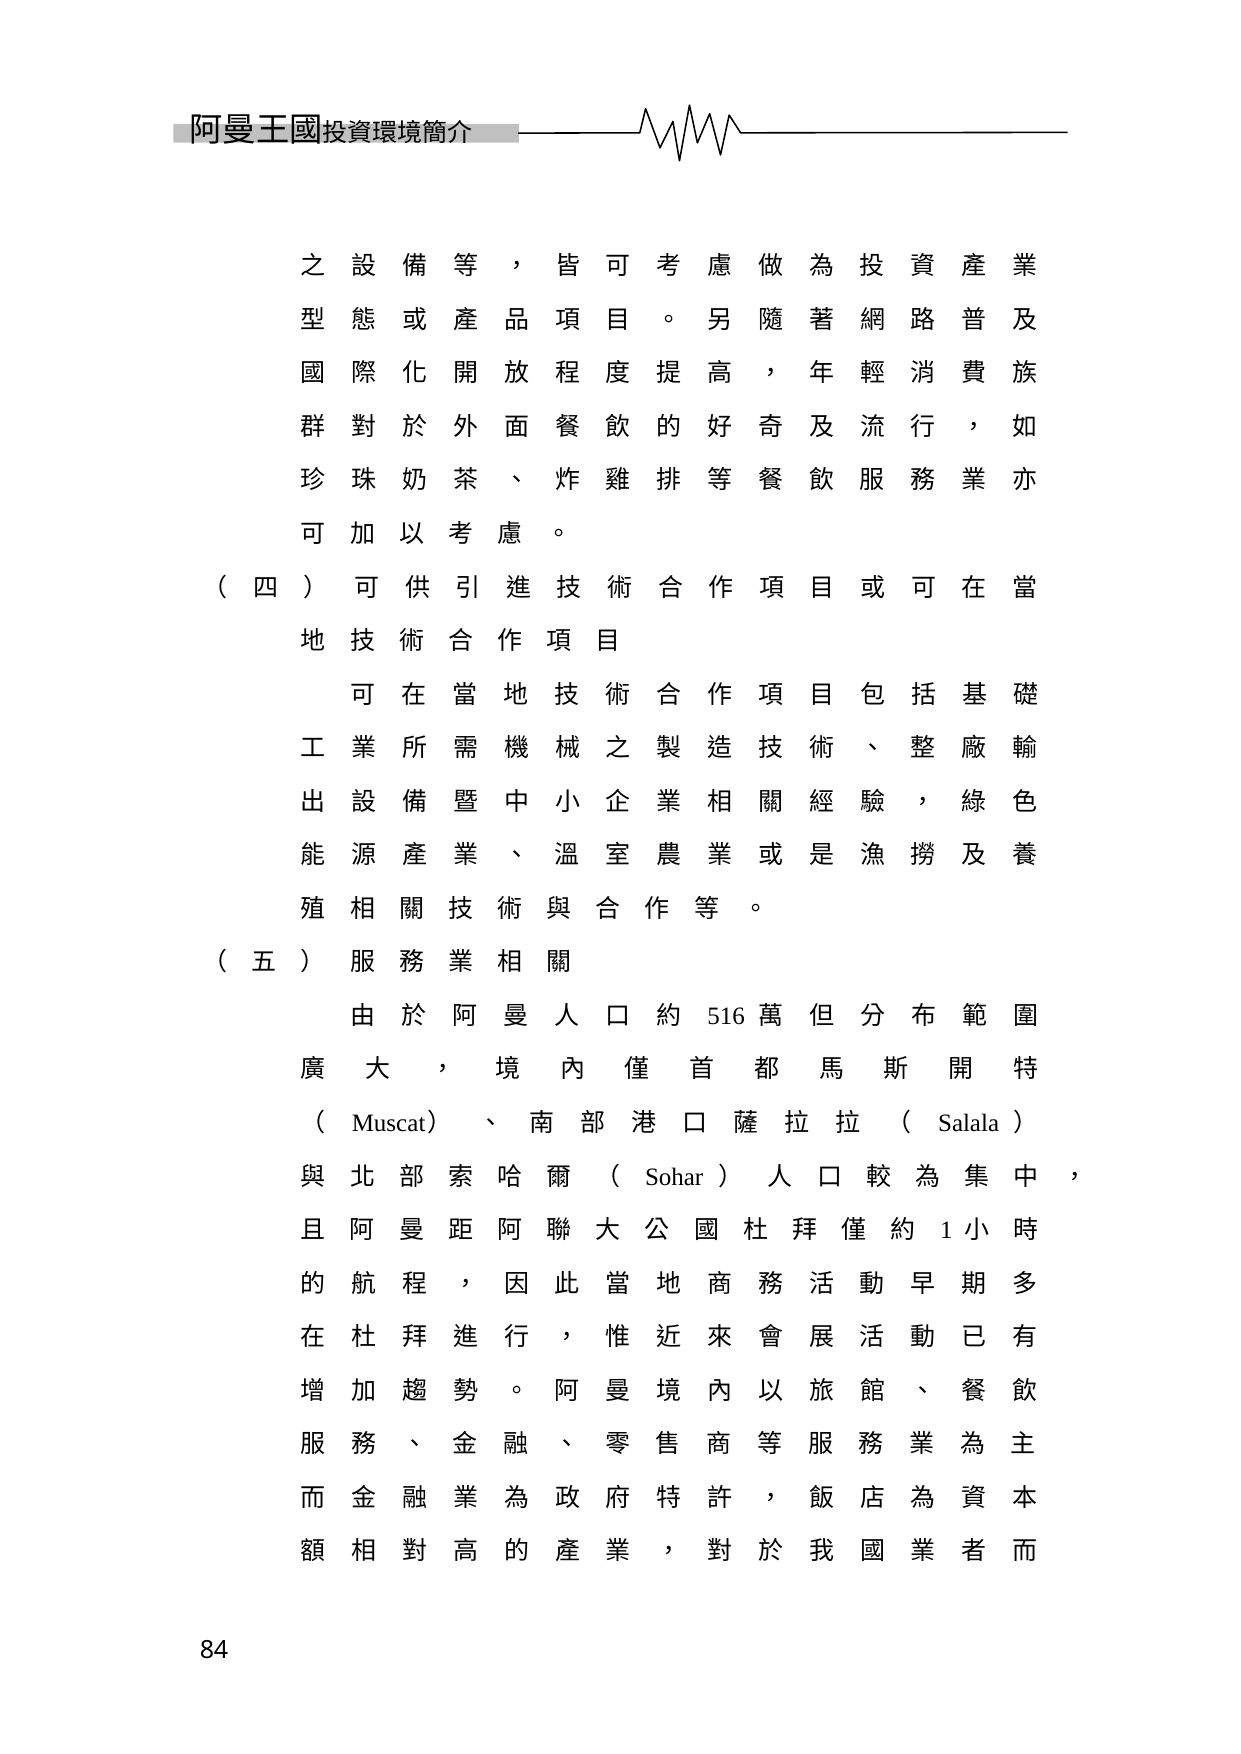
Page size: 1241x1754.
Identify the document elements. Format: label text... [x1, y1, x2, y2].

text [276, 237, 1063, 558]
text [276, 987, 1063, 1576]
text （五）服務業相關 [202, 933, 1063, 987]
text 可在當地技術合作項目包括基礎工業所需機械之製造技術、整廠輸出設備暨中小企業相關經驗，綠色能源產業、溫室農業或是漁撈及養殖相關技術與合作等。 [276, 666, 1063, 933]
text （四）可供引進技術合作項目或可在當地技術合作項目 [202, 558, 1063, 666]
